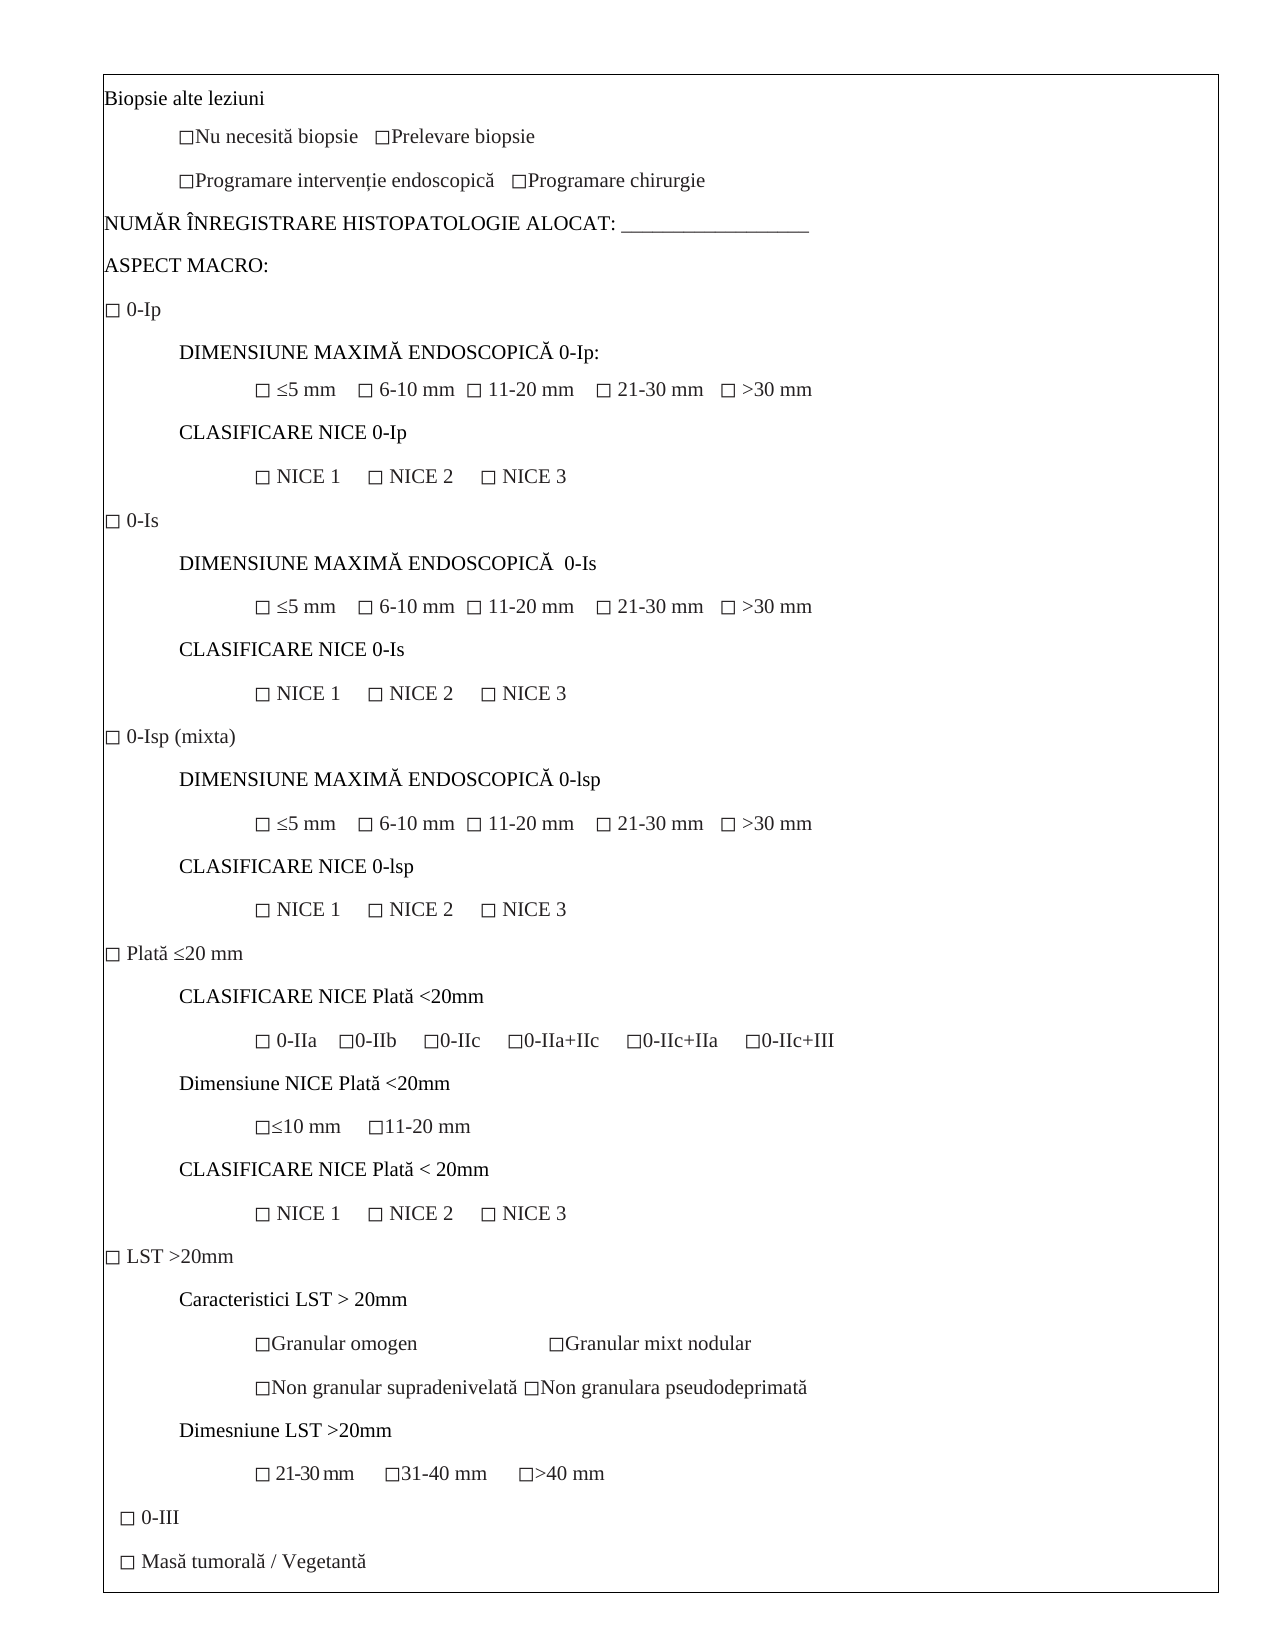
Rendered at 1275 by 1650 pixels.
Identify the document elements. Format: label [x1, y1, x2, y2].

table_cell [104, 75, 1218, 1592]
